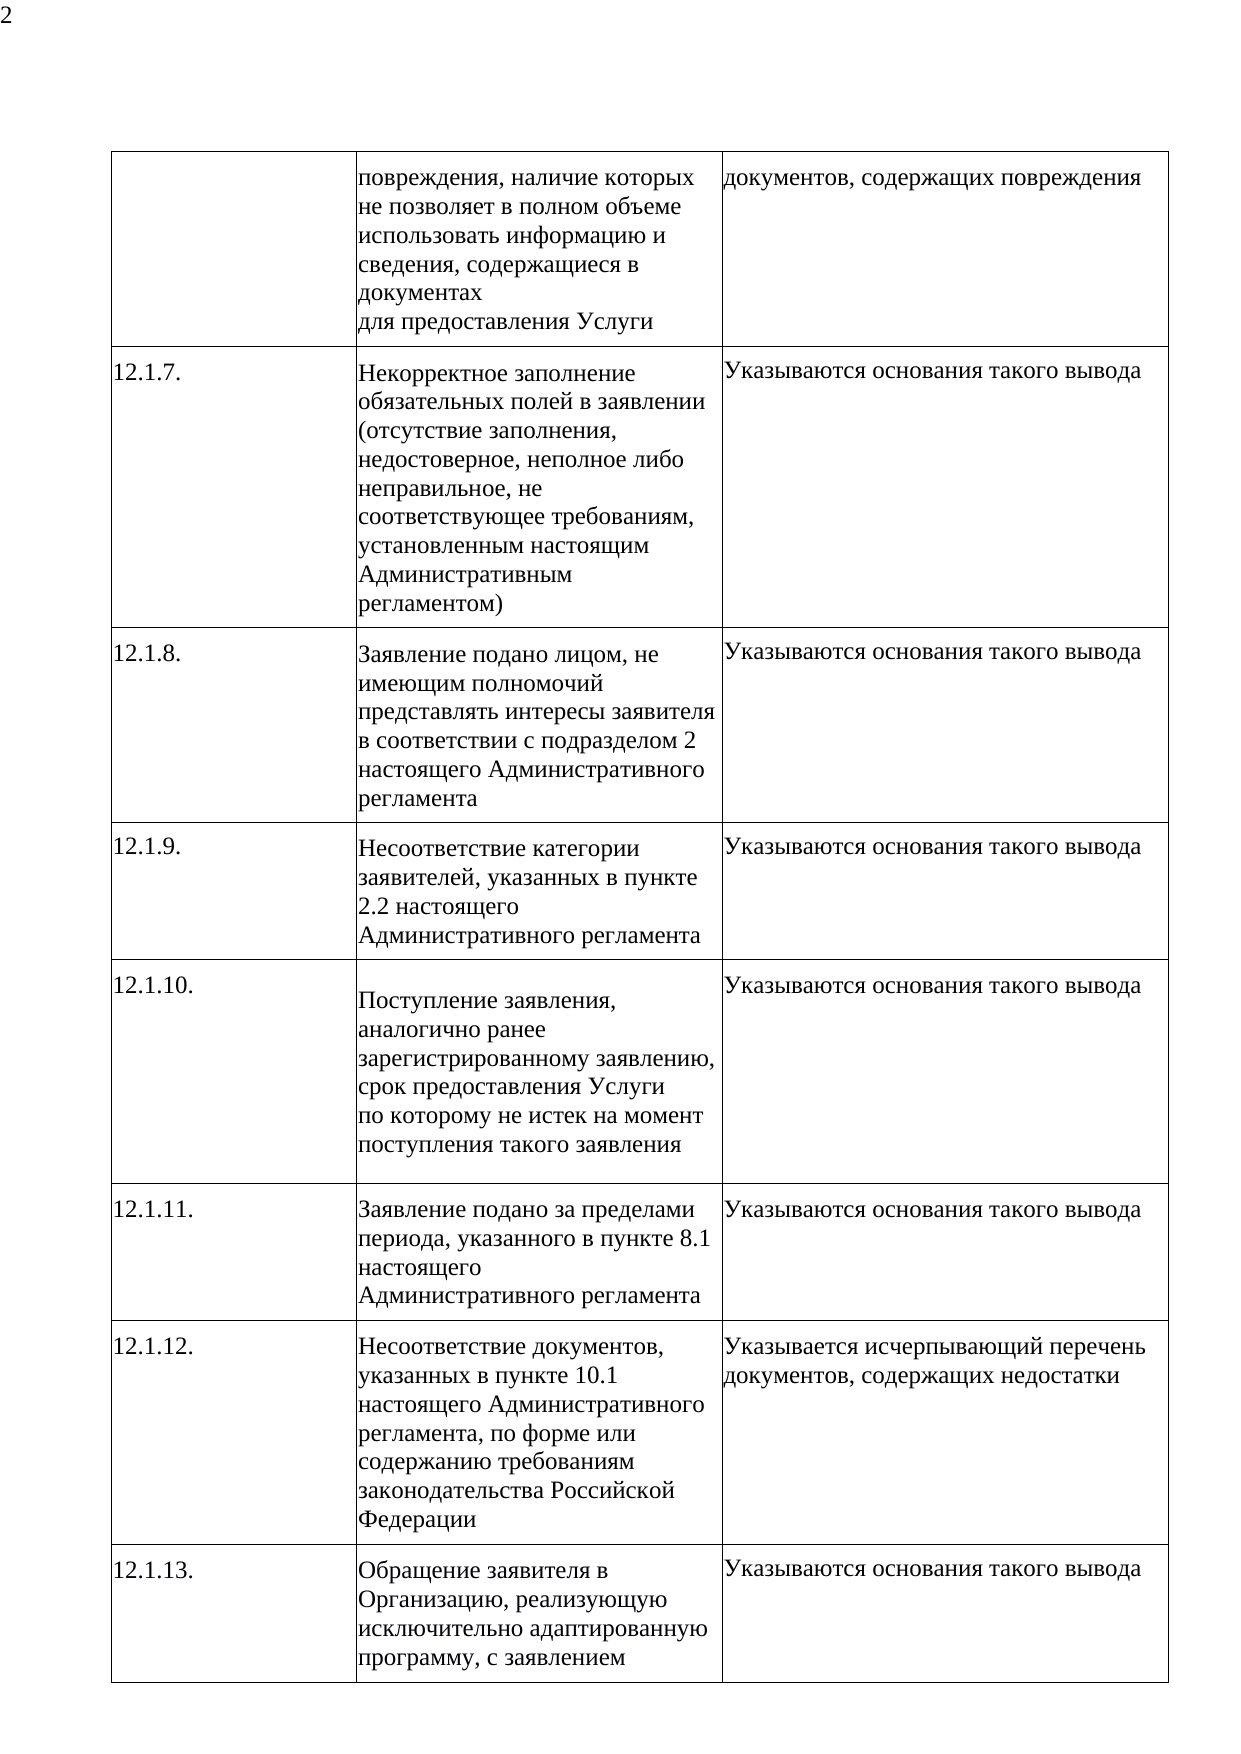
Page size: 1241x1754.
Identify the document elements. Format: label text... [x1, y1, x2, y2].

table_cell Указываются основания такого вывода [723, 1184, 1168, 1319]
table_header повреждения, наличие которых не позволяет в полном объеме использовать информацию и сведения, содержащиеся в документах для предоставления Услуги [357, 152, 722, 346]
table_cell 12.1.7. [112, 347, 356, 627]
table_cell Несоответствие категории заявителей, указанных в пункте 2.2 настоящего Административного регламента [357, 823, 722, 959]
table_header [112, 152, 356, 346]
table_cell Указываются основания такого вывода [723, 628, 1168, 822]
table_cell Заявление подано лицом, не имеющим полномочий представлять интересы заявителя в соответствии с подразделом 2 настоящего Административного регламента [357, 628, 722, 822]
table_cell 12.1.11. [112, 1184, 356, 1319]
table_cell 12.1.12. [112, 1321, 356, 1543]
table_cell Обращение заявителя в Организацию, реализующую исключительно адаптированную программу, с заявлением [357, 1545, 722, 1682]
table_cell Несоответствие документов, указанных в пункте 10.1 настоящего Административного регламента, по форме или содержанию требованиям законодательства Российской Федерации [357, 1321, 722, 1543]
table_cell Указываются основания такого вывода [723, 823, 1168, 959]
table_header документов, содержащих повреждения [723, 152, 1168, 346]
table_cell 12.1.8. [112, 628, 356, 822]
table_cell Некорректное заполнение обязательных полей в заявлении (отсутствие заполнения, недостоверное, неполное либо неправильное, не соответствующее требованиям, установленным настоящим Административным регламентом) [357, 347, 722, 627]
table_cell Поступление заявления, аналогично ранее зарегистрированному заявлению, срок предоставления Услуги по которому не истек на момент поступления такого заявления [357, 960, 722, 1183]
table_cell 12.1.9. [112, 823, 356, 959]
table_cell Указываются основания такого вывода [723, 1545, 1168, 1682]
table_cell Заявление подано за пределами периода, указанного в пункте 8.1 настоящего Административного регламента [357, 1184, 722, 1319]
table_cell Указываются основания такого вывода [723, 960, 1168, 1183]
table_cell Указываются основания такого вывода [723, 347, 1168, 627]
table_cell 12.1.13. [112, 1545, 356, 1682]
table_cell 12.1.10. [112, 960, 356, 1183]
table_cell Указывается исчерпывающий перечень документов, содержащих недостатки [723, 1321, 1168, 1543]
